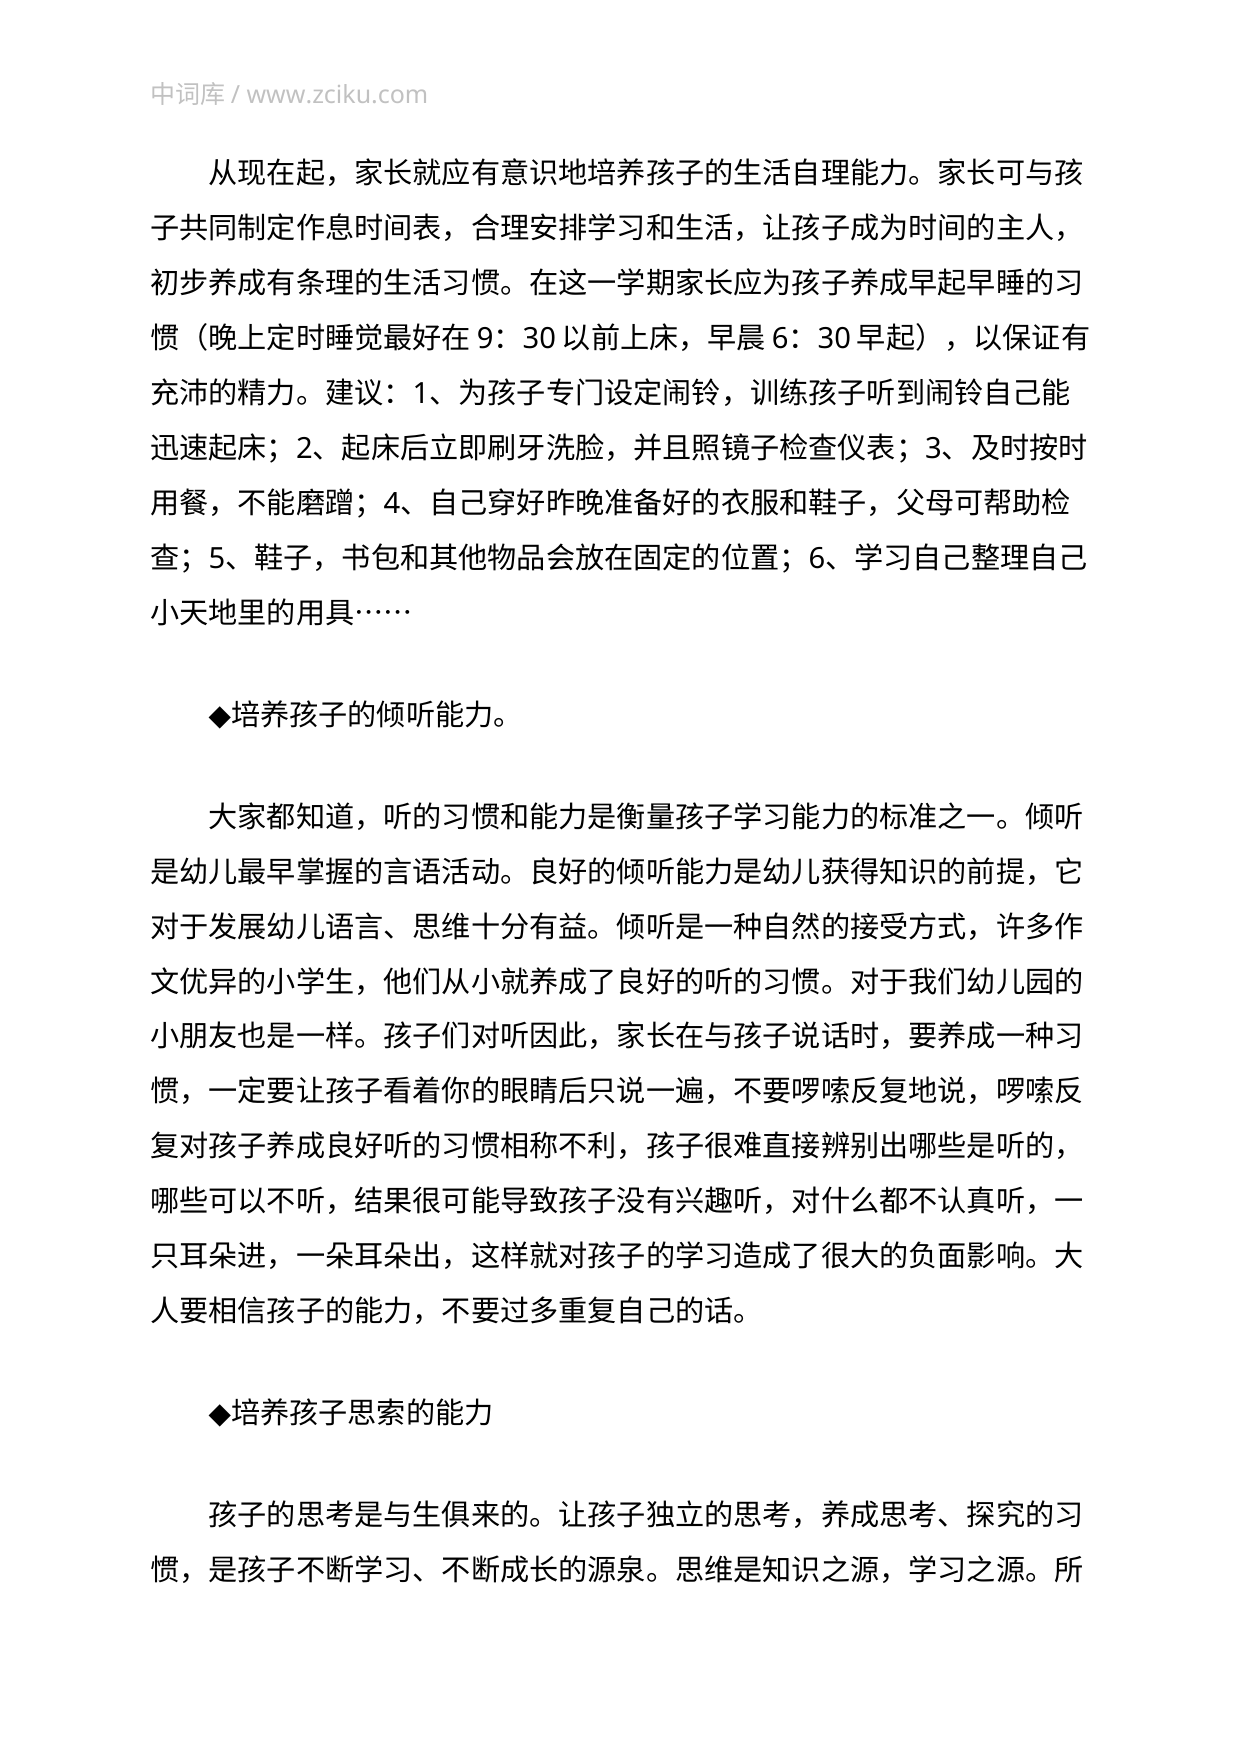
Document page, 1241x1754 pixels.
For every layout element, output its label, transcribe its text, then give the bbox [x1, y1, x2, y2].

text 大家都知道，听的习惯和能力是衡量孩子学习能力的标准之一。倾听是幼儿最早掌握的言语活动。良好的倾听能力是幼儿获得知识的前提，它对于发展幼儿语言、思维十分有益。倾听是一种自然的接受方式，许多作文优异的小学生，他们从小就养成了良好的听的习惯。对于我们幼儿园的小朋友也是一样。孩子们对听因此，家长在与孩子说话时，要养成一种习惯，一定要让孩子看着你的眼睛后只说一遍，不要啰嗦反复地说，啰嗦反复对孩子养成良好听的习惯相称不利，孩子很难直接辨别出哪些是听的，哪些可以不听，结果很可能导致孩子没有兴趣听，对什么都不认真听，一只耳朵进，一朵耳朵出，这样就对孩子的学习造成了很大的负面影响。大人要相信孩子的能力，不要过多重复自己的话。 [150, 793, 1090, 1330]
text 从现在起，家长就应有意识地培养孩子的生活自理能力。家长可与孩子共同制定作息时间表，合理安排学习和生活，让孩子成为时间的主人，初步养成有条理的生活习惯。在这一学期家长应为孩子养成早起早睡的习惯（晚上定时睡觉最好在9：30以前上床，早晨6：30早起），以保证有充沛的精力。建议：1、为孩子专门设定闹铃，训练孩子听到闹铃自己能迅速起床；2、起床后立即刷牙洗脸，并且照镜子检查仪表；3、及时按时用餐，不能磨蹭；4、自己穿好昨晚准备好的衣服和鞋子，父母可帮助检查；5、鞋子，书包和其他物品会放在固定的位置；6、学习自己整理自己小天地里的用具…… [150, 150, 1090, 632]
text ◆培养孩子的倾听能力。 [150, 691, 1090, 734]
text ◆培养孩子思索的能力 [150, 1389, 1090, 1432]
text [150, 1491, 1090, 1588]
